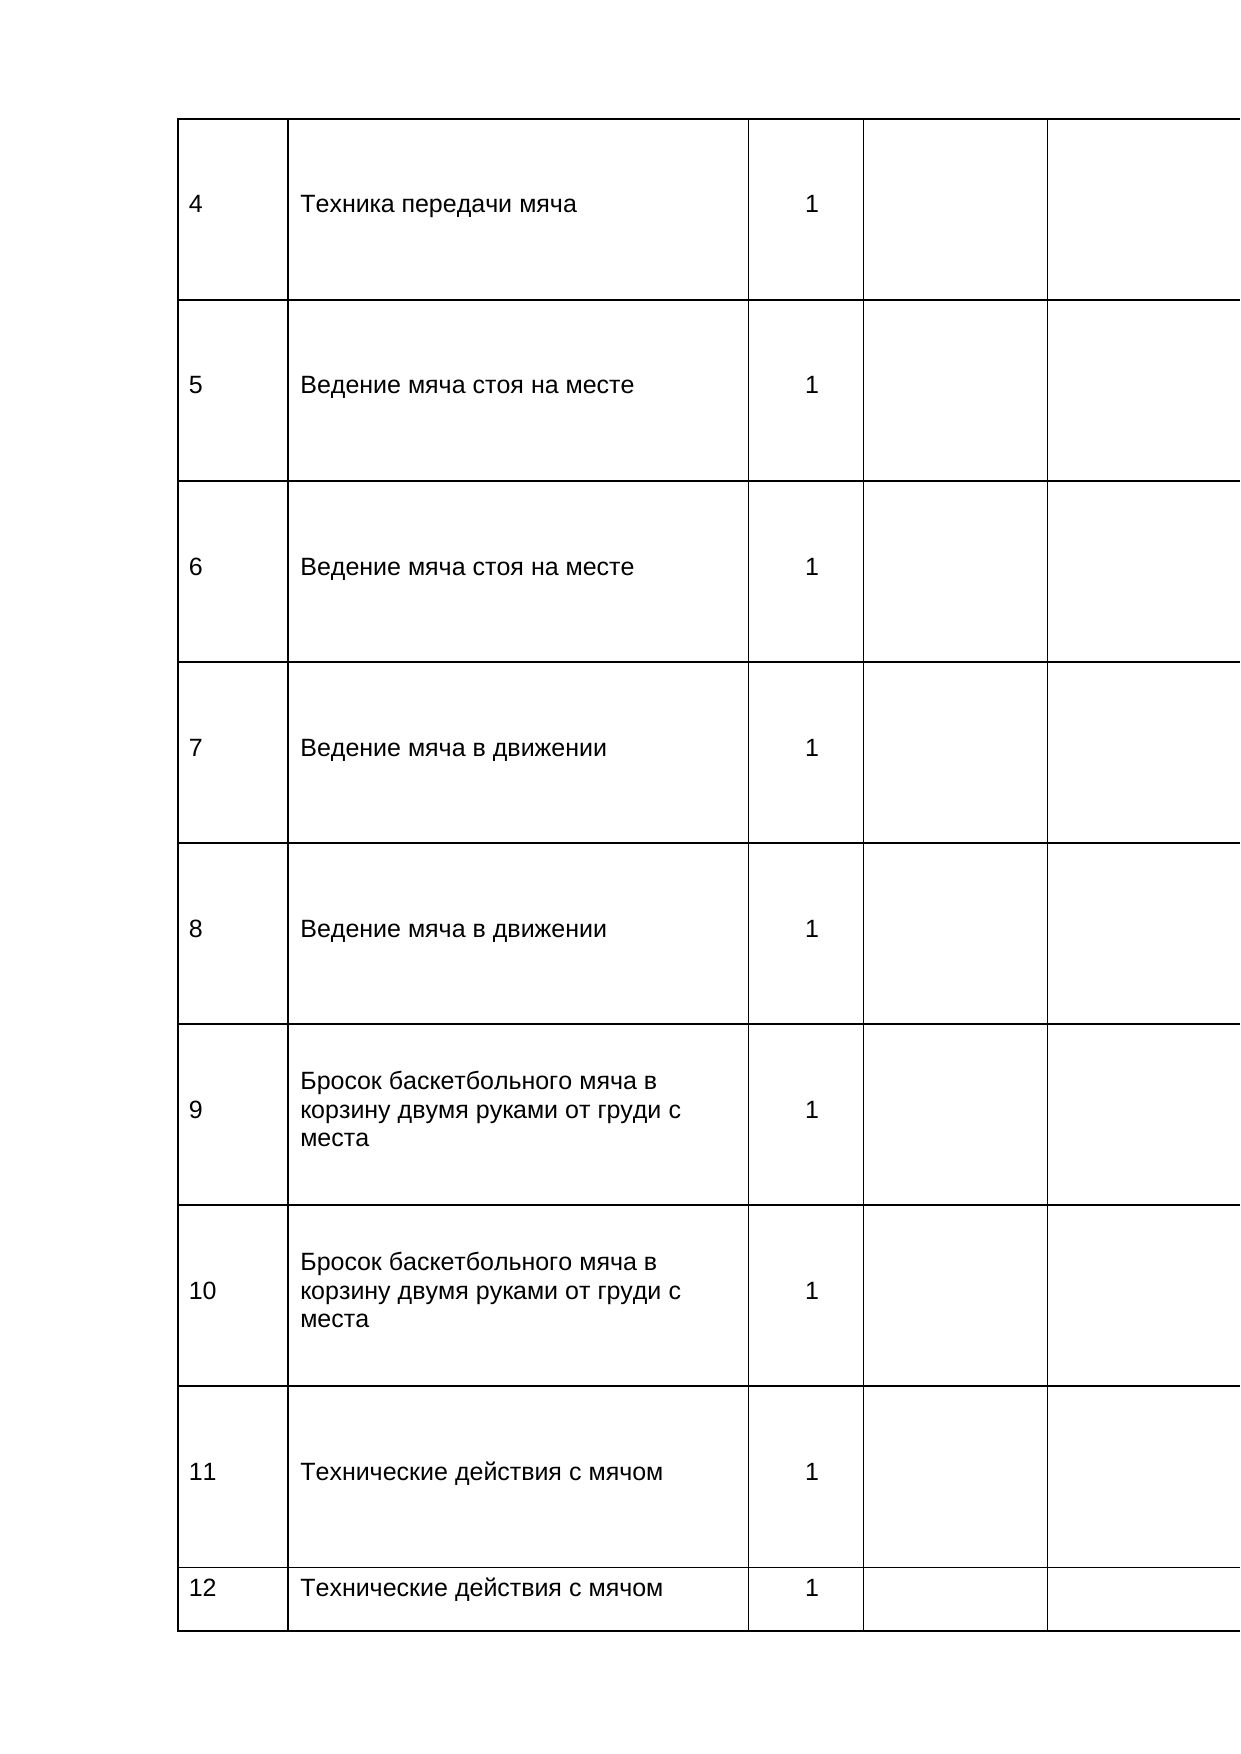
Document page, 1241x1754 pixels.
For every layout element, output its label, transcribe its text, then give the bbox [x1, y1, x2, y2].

table_cell 1 [749, 120, 863, 299]
table_cell [1048, 120, 1240, 299]
table_cell Ведение мяча стоя на месте [289, 482, 748, 661]
table_cell 12 [179, 1568, 287, 1630]
table_cell [864, 120, 1047, 299]
table_cell [864, 482, 1047, 661]
table_cell [864, 844, 1047, 1023]
table_cell Ведение мяча стоя на месте [289, 301, 748, 480]
table_cell 5 [179, 301, 287, 480]
table_cell [1048, 1387, 1240, 1566]
table_cell Ведение мяча в движении [289, 844, 748, 1023]
table_cell 7 [179, 663, 287, 842]
table_cell Бросок баскетбольного мяча в корзину двумя руками от груди с места [289, 1025, 748, 1204]
table_cell 1 [749, 844, 863, 1023]
table_cell [864, 663, 1047, 842]
table_cell 1 [749, 663, 863, 842]
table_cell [289, 120, 748, 299]
table_cell [864, 1206, 1047, 1385]
table_cell 1 [749, 1568, 863, 1630]
table_cell [1048, 1206, 1240, 1385]
table_cell 11 [179, 1387, 287, 1566]
table_cell 1 [749, 1206, 863, 1385]
table_cell [864, 1025, 1047, 1204]
table_cell [1048, 663, 1240, 842]
table_cell [1048, 301, 1240, 480]
table_cell [1048, 844, 1240, 1023]
table_cell 1 [749, 482, 863, 661]
table_cell 10 [179, 1206, 287, 1385]
table_cell [864, 1568, 1047, 1630]
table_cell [289, 1568, 748, 1630]
table_cell Ведение мяча в движении [289, 663, 748, 842]
table_cell 1 [749, 1387, 863, 1566]
table_cell [864, 301, 1047, 480]
table_cell [1048, 482, 1240, 661]
table_cell 8 [179, 844, 287, 1023]
table_cell 1 [749, 1025, 863, 1204]
table_cell [1048, 1025, 1240, 1204]
table_cell 4 [179, 120, 287, 299]
table_cell Бросок баскетбольного мяча в корзину двумя руками от груди с места [289, 1206, 748, 1385]
table_cell [1048, 1568, 1240, 1630]
table_cell 6 [179, 482, 287, 661]
table_cell 9 [179, 1025, 287, 1204]
table_cell Технические действия с мячом [289, 1387, 748, 1566]
table_cell 1 [749, 301, 863, 480]
table_cell [864, 1387, 1047, 1566]
